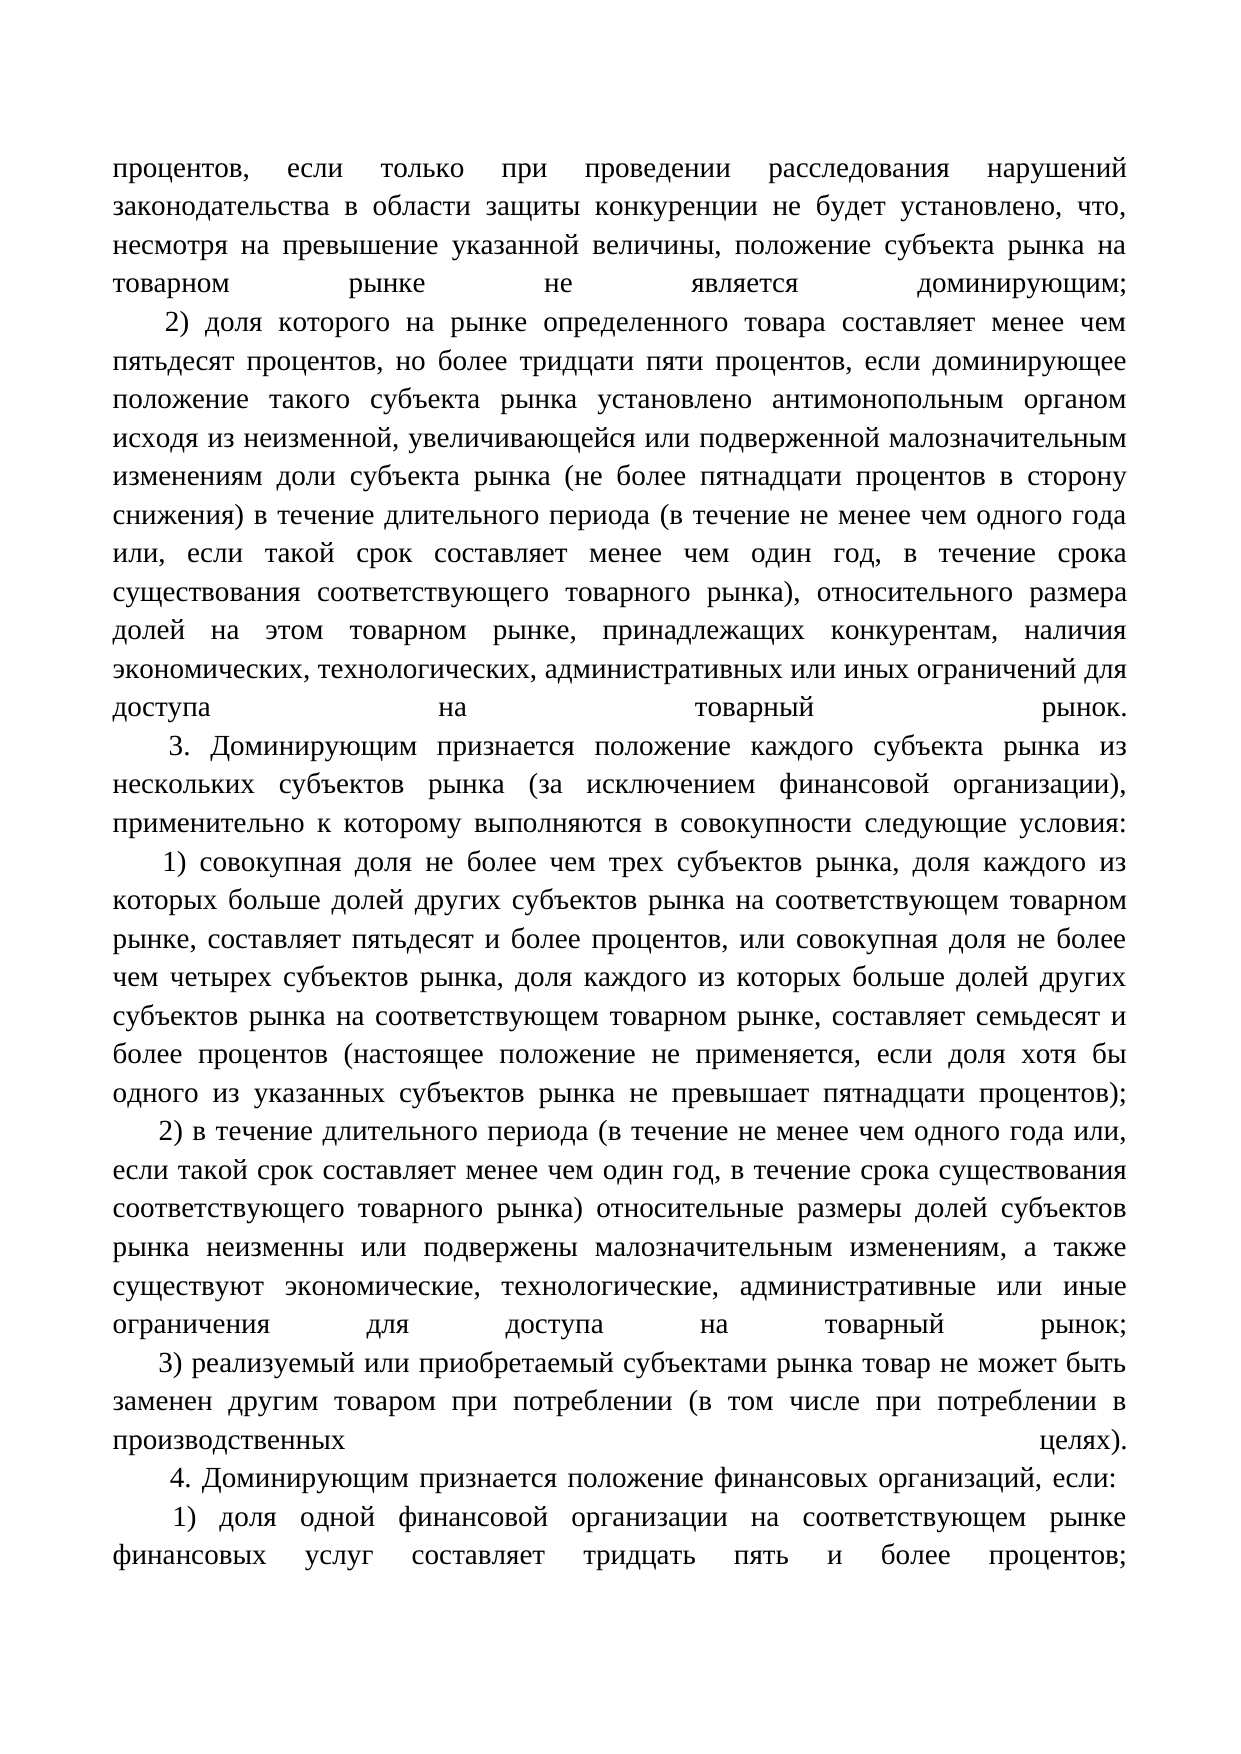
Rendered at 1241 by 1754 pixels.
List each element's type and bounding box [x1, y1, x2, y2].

text [112, 150, 1128, 1571]
